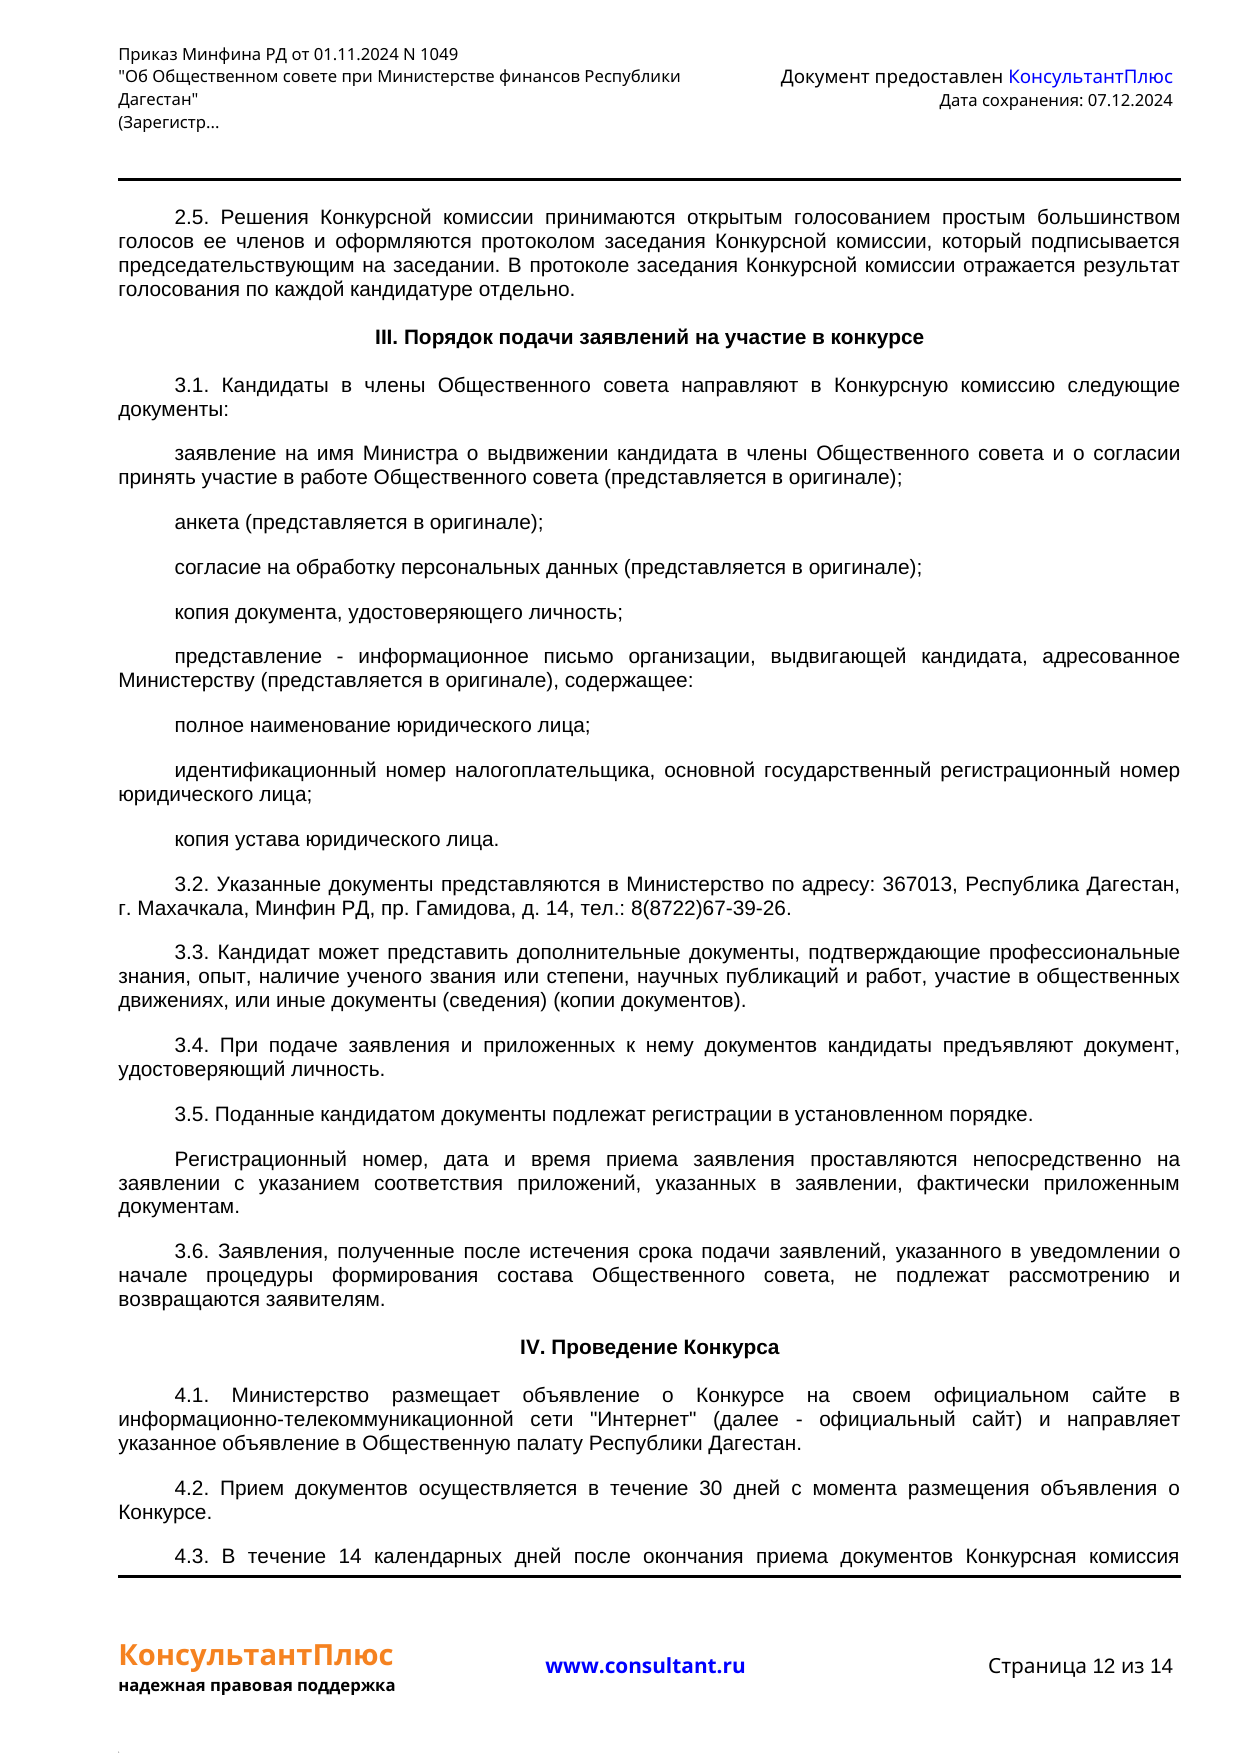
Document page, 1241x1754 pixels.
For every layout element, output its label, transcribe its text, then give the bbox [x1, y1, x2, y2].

text 3.1. Кандидаты в члены Общественного совета направляют в Конкурсную комиссию следующие документы: [118, 372, 1181, 420]
text 3.4. При подаче заявления и приложенных к нему документов кандидаты предъявляют документ, удостоверяющий личность. [118, 1033, 1181, 1081]
text представление - информационное письмо организации, выдвигающей кандидата, адресованное Министерству (представляется в оригинале), содержащее: [118, 644, 1181, 692]
text полное наименование юридического лица; [118, 713, 1181, 737]
text анкета (представляется в оригинале); [118, 510, 1181, 534]
text 4.2. Прием документов осуществляется в течение 30 дней с момента размещения объявления о Конкурсе. [118, 1476, 1181, 1523]
text 3.5. Поданные кандидатом документы подлежат регистрации в установленном порядке. [118, 1102, 1181, 1126]
text Регистрационный номер, дата и время приема заявления проставляются непосредственно на заявлении с указанием соответствия приложений, указанных в заявлении, фактически приложенным документам. [118, 1146, 1181, 1218]
title III. Порядок подачи заявлений на участие в конкурсе [118, 324, 1181, 348]
text согласие на обработку персональных данных (представляется в оригинале); [118, 555, 1181, 579]
text копия устава юридического лица. [118, 827, 1181, 851]
text 2.5. Решения Конкурсной комиссии принимаются открытым голосованием простым большинством голосов ее членов и оформляются протоколом заседания Конкурсной комиссии, который подписывается председательствующим на заседании. В протоколе заседания Конкурсной комиссии отражается результат голосования по каждой кандидатуре отдельно. [118, 205, 1181, 301]
title IV. Проведение Конкурса [118, 1335, 1181, 1359]
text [118, 1544, 1181, 1568]
text идентификационный номер налогоплательщика, основной государственный регистрационный номер юридического лица; [118, 758, 1181, 806]
text 3.6. Заявления, полученные после истечения срока подачи заявлений, указанного в уведомлении о начале процедуры формирования состава Общественного совета, не подлежат рассмотрению и возвращаются заявителям. [118, 1239, 1181, 1311]
text 4.1. Министерство размещает объявление о Конкурсе на своем официальном сайте в информационно-телекоммуникационной сети "Интернет" (далее - официальный сайт) и направляет указанное объявление в Общественную палату Республики Дагестан. [118, 1383, 1181, 1455]
text 3.3. Кандидат может представить дополнительные документы, подтверждающие профессиональные знания, опыт, наличие ученого звания или степени, научных публикаций и работ, участие в общественных движениях, или иные документы (сведения) (копии документов). [118, 940, 1181, 1012]
text 3.2. Указанные документы представляются в Министерство по адресу: 367013, Республика Дагестан, г. Махачкала, Минфин РД, пр. Гамидова, д. 14, тел.: 8(8722)67-39-26. [118, 871, 1181, 919]
text копия документа, удостоверяющего личность; [118, 599, 1181, 623]
text заявление на имя Министра о выдвижении кандидата в члены Общественного совета и о согласии принять участие в работе Общественного совета (представляется в оригинале); [118, 441, 1181, 489]
